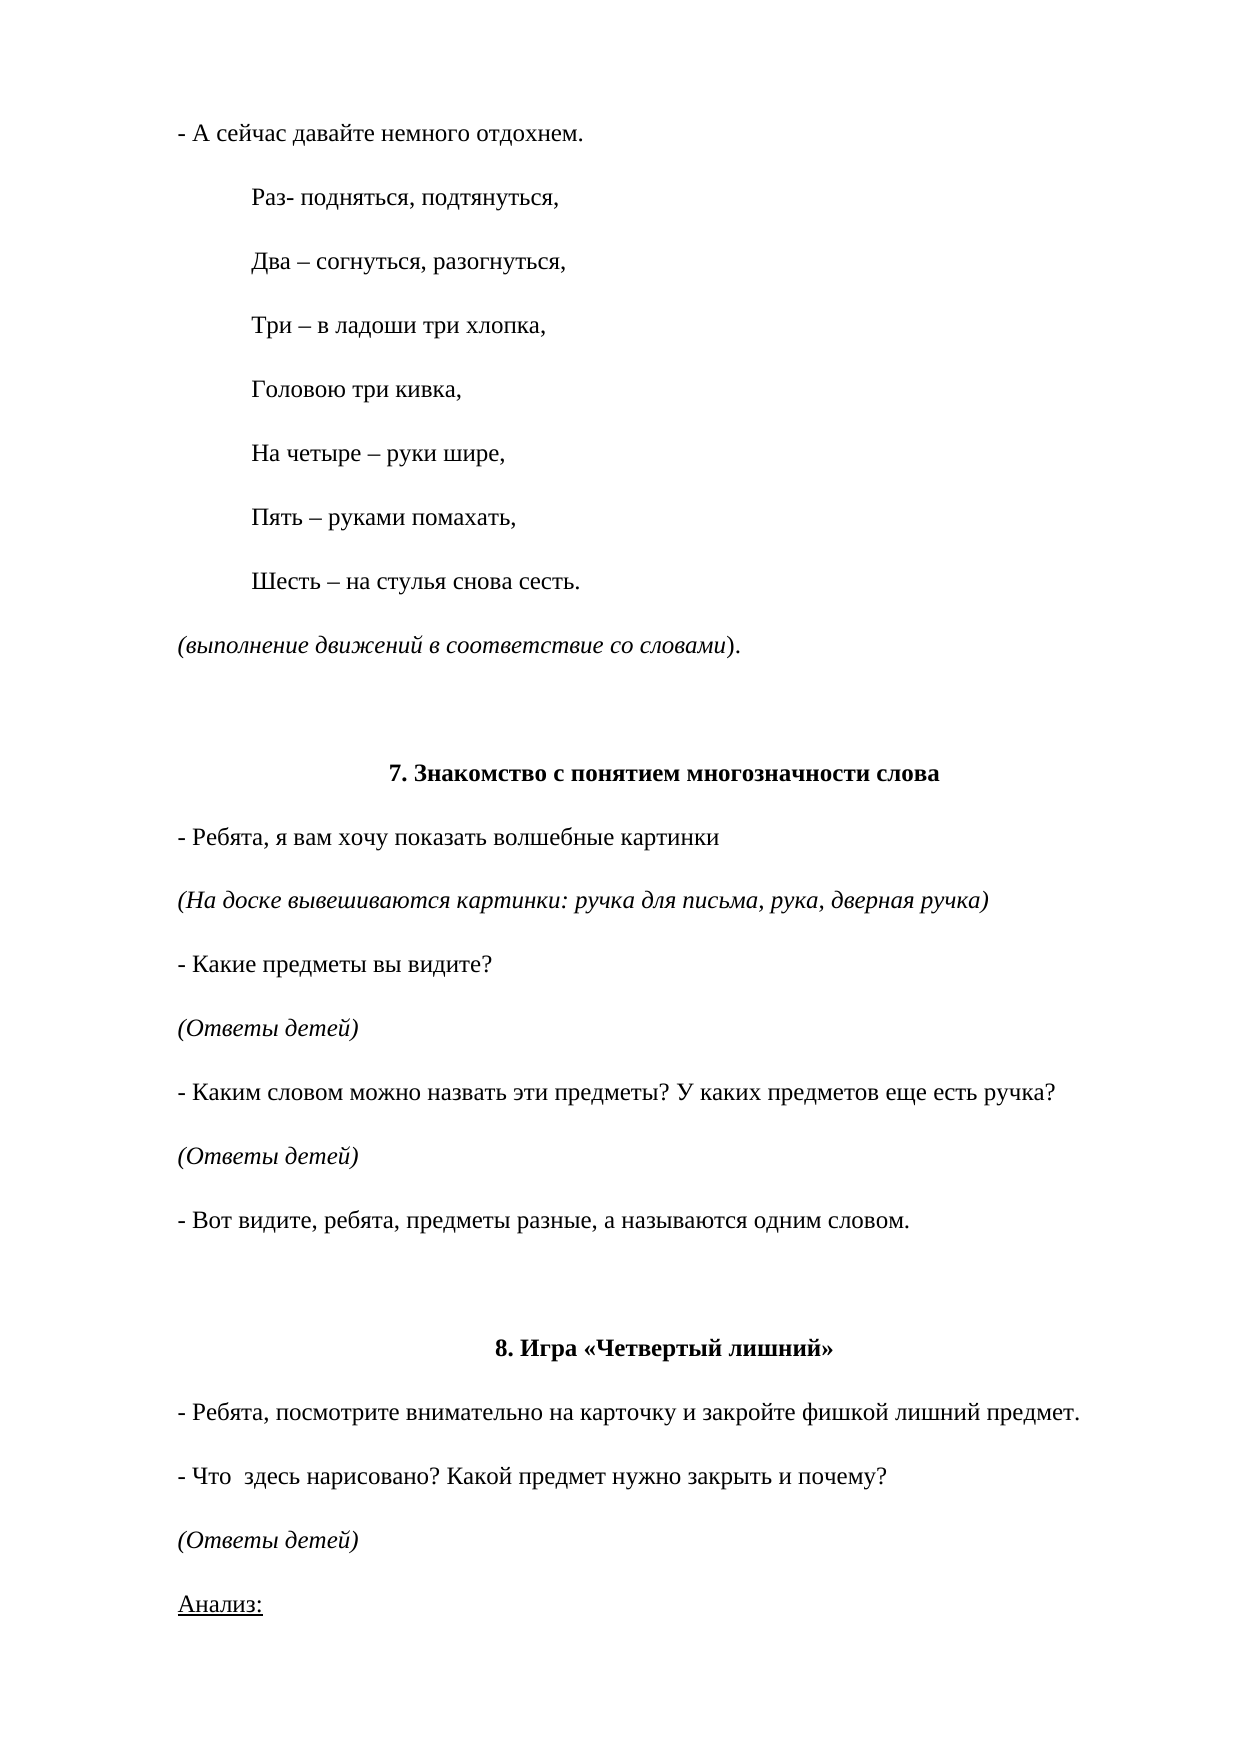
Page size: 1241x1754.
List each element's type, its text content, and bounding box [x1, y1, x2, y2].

text Анализ: [177, 1589, 1152, 1618]
text 8. Игра «Четвертый лишний» [177, 1333, 1152, 1362]
text - Что здесь нарисовано? Какой предмет нужно закрыть и почему? [177, 1461, 1152, 1490]
text - Ребята, я вам хочу показать волшебные картинки [177, 822, 1152, 850]
text Пять – руками помахать, [177, 502, 1152, 531]
text - Ребята, посмотрите внимательно на карточку и закройте фишкой лишний предмет. [177, 1397, 1152, 1426]
text Головою три кивка, [177, 374, 1152, 403]
text Раз- подняться, подтянуться, [251, 182, 1152, 211]
text Шесть – на стулья снова сесть. [177, 566, 1152, 594]
text Два – согнуться, разогнуться, [177, 246, 1152, 275]
text (выполнение движений в соответствие со словами). [177, 630, 1152, 658]
text 7. Знакомство с понятием многозначности слова [177, 758, 1152, 786]
text - Какие предметы вы видите? [177, 949, 1152, 978]
text (На доске вывешиваются картинки: ручка для письма, рука, дверная ручка) [177, 886, 1152, 914]
text Три – в ладоши три хлопка, [177, 310, 1152, 339]
text (Ответы детей) [177, 1525, 1152, 1554]
text (Ответы детей) [177, 1141, 1152, 1170]
text На четыре – руки шире, [177, 438, 1152, 467]
text - А сейчас давайте немного отдохнем. [177, 118, 1152, 147]
text - Каким словом можно назвать эти предметы? У каких предметов еще есть ручка? [177, 1077, 1152, 1106]
text (Ответы детей) [177, 1013, 1152, 1042]
text - Вот видите, ребята, предметы разные, а называются одним словом. [177, 1205, 1152, 1234]
